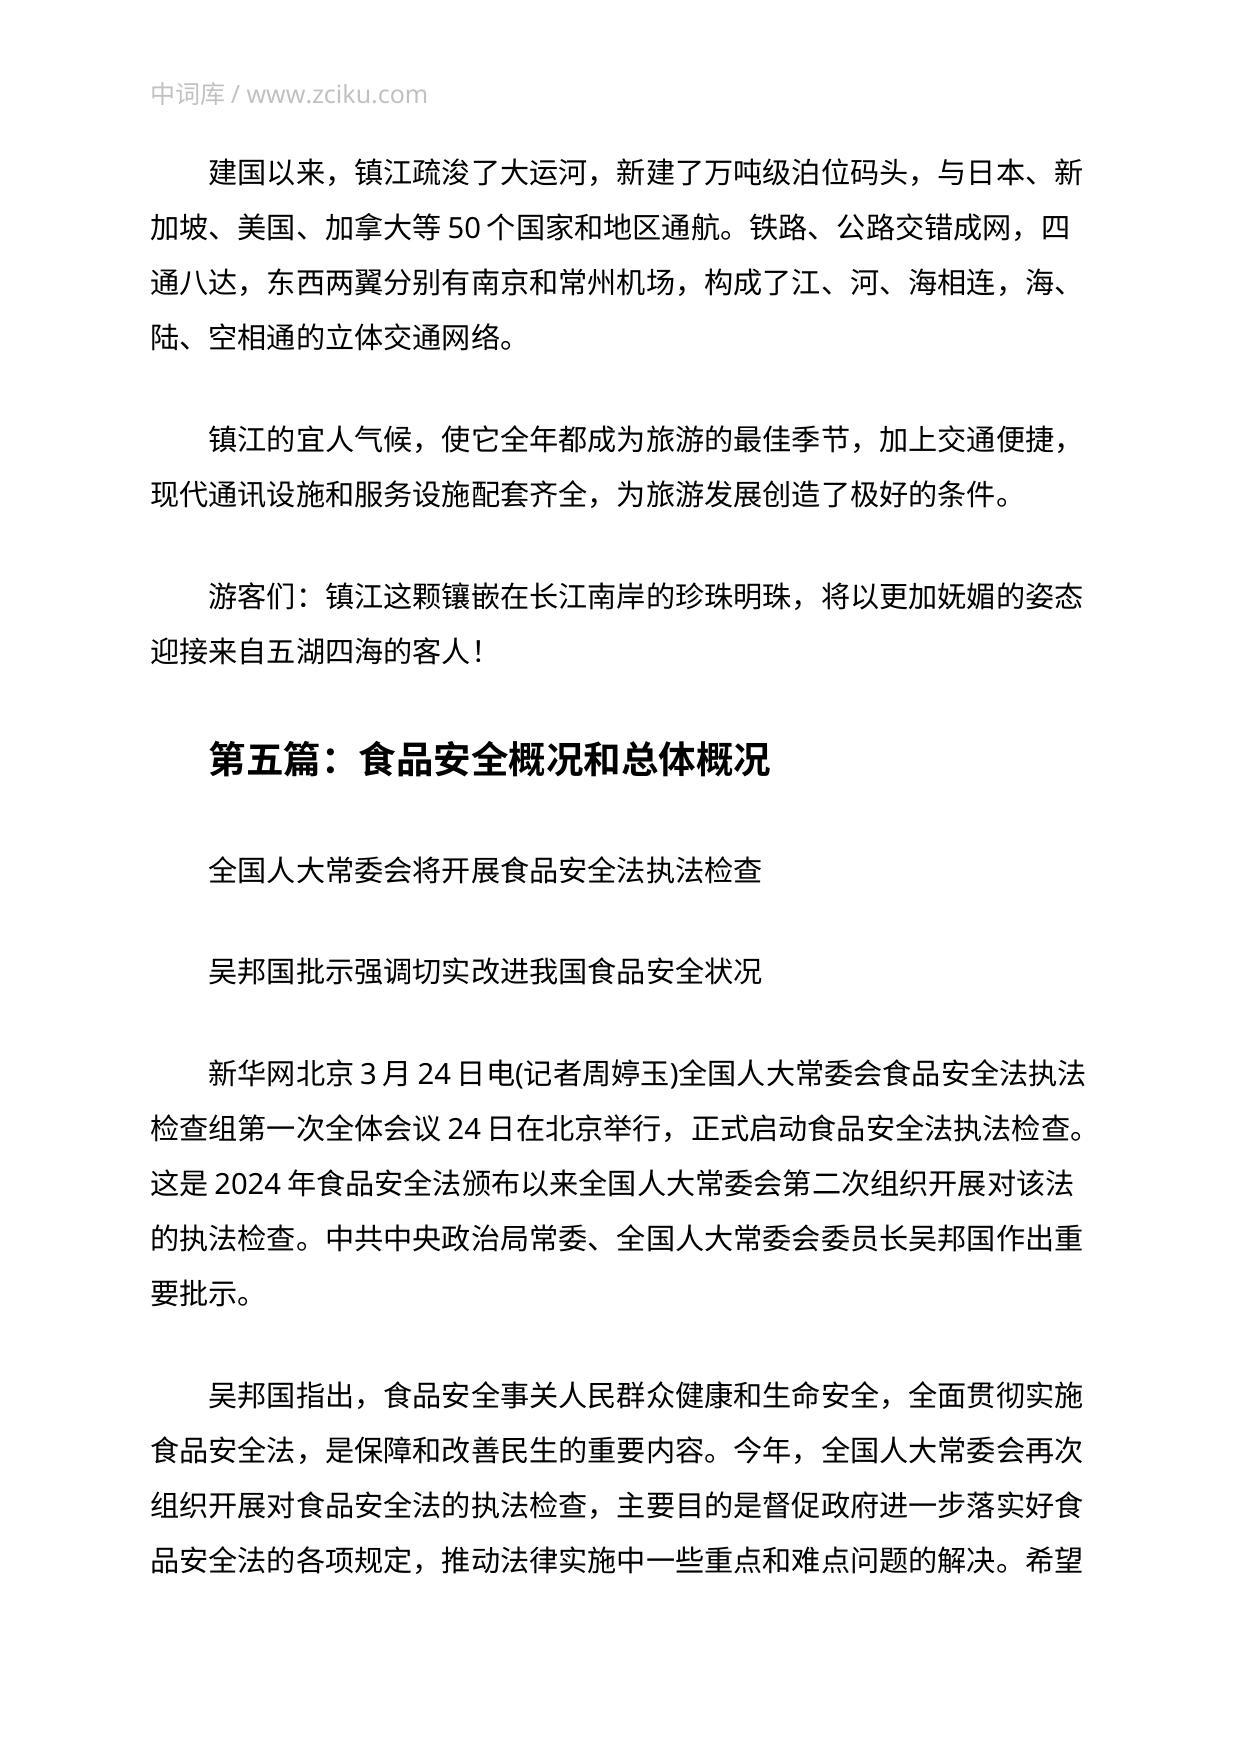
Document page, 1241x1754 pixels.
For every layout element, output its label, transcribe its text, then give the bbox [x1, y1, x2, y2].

text 新华网北京3月24日电(记者周婷玉)全国人大常委会食品安全法执法检查组第一次全体会议24日在北京举行，正式启动食品安全法执法检查。这是2024年食品安全法颁布以来全国人大常委会第二次组织开展对该法的执法检查。中共中央政治局常委、全国人大常委会委员长吴邦国作出重要批示。 [150, 1051, 1090, 1313]
text 第五篇：食品安全概况和总体概况 [150, 730, 1090, 784]
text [150, 1372, 1090, 1579]
text 建国以来，镇江疏浚了大运河，新建了万吨级泊位码头，与日本、新加坡、美国、加拿大等50个国家和地区通航。铁路、公路交错成网，四通八达，东西两翼分别有南京和常州机场，构成了江、河、海相连，海、陆、空相通的立体交通网络。 [150, 150, 1090, 357]
text 镇江的宜人气候，使它全年都成为旅游的最佳季节，加上交通便捷，现代通讯设施和服务设施配套齐全，为旅游发展创造了极好的条件。 [150, 417, 1090, 514]
text 吴邦国批示强调切实改进我国食品安全状况 [150, 949, 1090, 991]
text 游客们：镇江这颗镶嵌在长江南岸的珍珠明珠，将以更加妩媚的姿态迎接来自五湖四海的客人！ [150, 573, 1090, 670]
text 全国人大常委会将开展食品安全法执法检查 [150, 847, 1090, 889]
